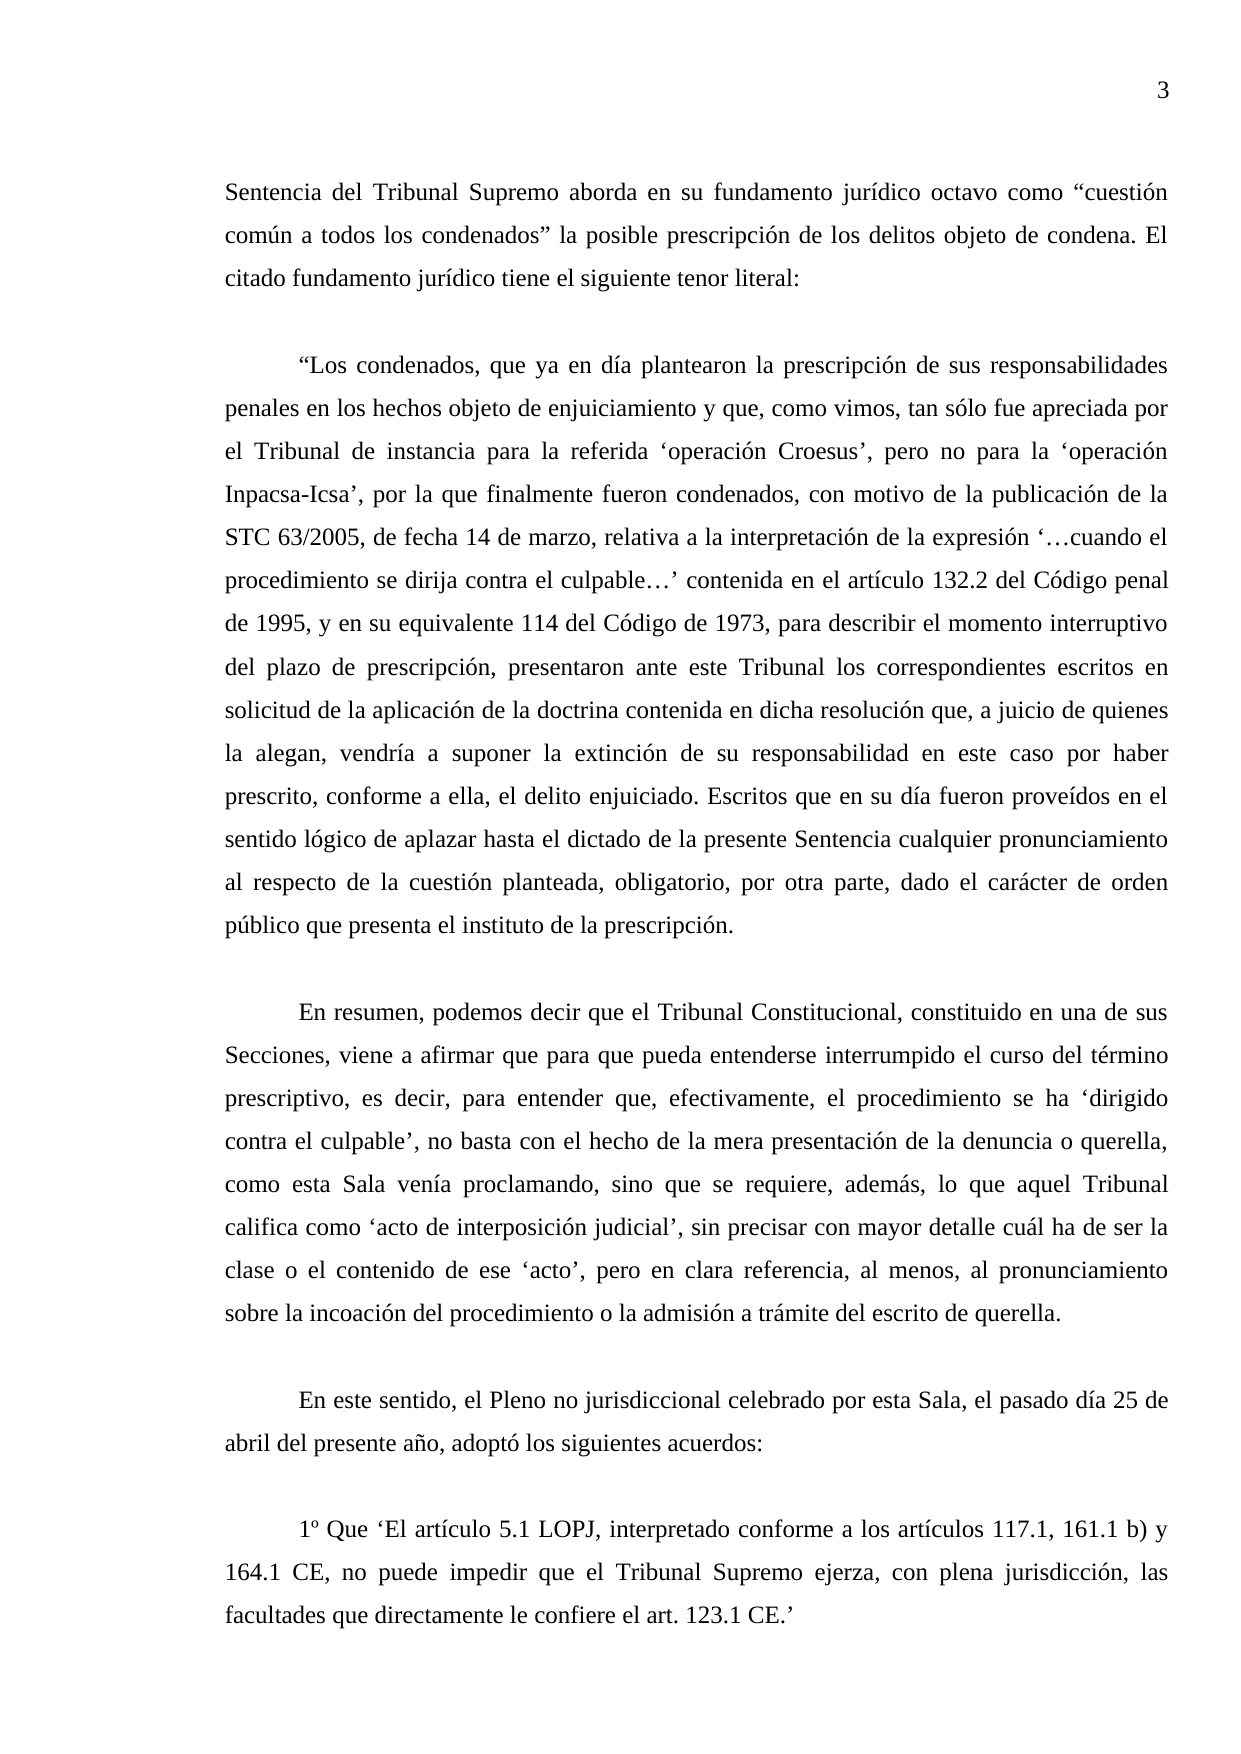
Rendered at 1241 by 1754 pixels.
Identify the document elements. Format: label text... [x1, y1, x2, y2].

text En resumen, podemos decir que el Tribunal Constitucional, constituido en una de sus Secciones, viene a afirmar que para que pueda entenderse interrumpido el curso del término prescriptivo, es decir, para entender que, efectivamente, el procedimiento se ha ‘dirigido contra el culpable’, no basta con el hecho de la mera presentación de la denuncia o querella, como esta Sala venía proclamando, sino que se requiere, además, lo que aquel Tribunal califica como ‘acto de interposición judicial’, sin precisar con mayor detalle cuál ha de ser la clase o el contenido de ese ‘acto’, pero en clara referencia, al menos, al pronunciamiento sobre la incoación del procedimiento o la admisión a trámite del escrito de querella. [224, 997, 1169, 1327]
text En este sentido, el Pleno no jurisdiccional celebrado por esta Sala, el pasado día 25 de abril del presente año, adoptó los siguientes acuerdos: [224, 1385, 1169, 1457]
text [224, 177, 1169, 292]
text “Los condenados, que ya en día plantearon la prescripción de sus responsabilidades penales en los hechos objeto de enjuiciamiento y que, como vimos, tan sólo fue apreciada por el Tribunal de instancia para la referida ‘operación Croesus’, pero no para la ‘operación Inpacsa-Icsa’, por la que finalmente fueron condenados, con motivo de la publicación de la STC 63/2005, de fecha 14 de marzo, relativa a la interpretación de la expresión ‘…cuando el procedimiento se dirija contra el culpable…’ contenida en el artículo 132.2 del Código penal de 1995, y en su equivalente 114 del Código de 1973, para describir el momento interruptivo del plazo de prescripción, presentaron ante este Tribunal los correspondientes escritos en solicitud de la aplicación de la doctrina contenida en dicha resolución que, a juicio de quienes la alegan, vendría a suponer la extinción de su responsabilidad en este caso por haber prescrito, conforme a ella, el delito enjuiciado. Escritos que en su día fueron proveídos en el sentido lógico de aplazar hasta el dictado de la presente Sentencia cualquier pronunciamiento al respecto de la cuestión planteada, obligatorio, por otra parte, dado el carácter de orden público que presenta el instituto de la prescripción. [224, 350, 1169, 939]
text 1º Que ‘El artículo 5.1 LOPJ, interpretado conforme a los artículos 117.1, 161.1 b) y 164.1 CE, no puede impedir que el Tribunal Supremo ejerza, con plena jurisdicción, las facultades que directamente le confiere el art. 123.1 CE.’ [224, 1514, 1169, 1629]
